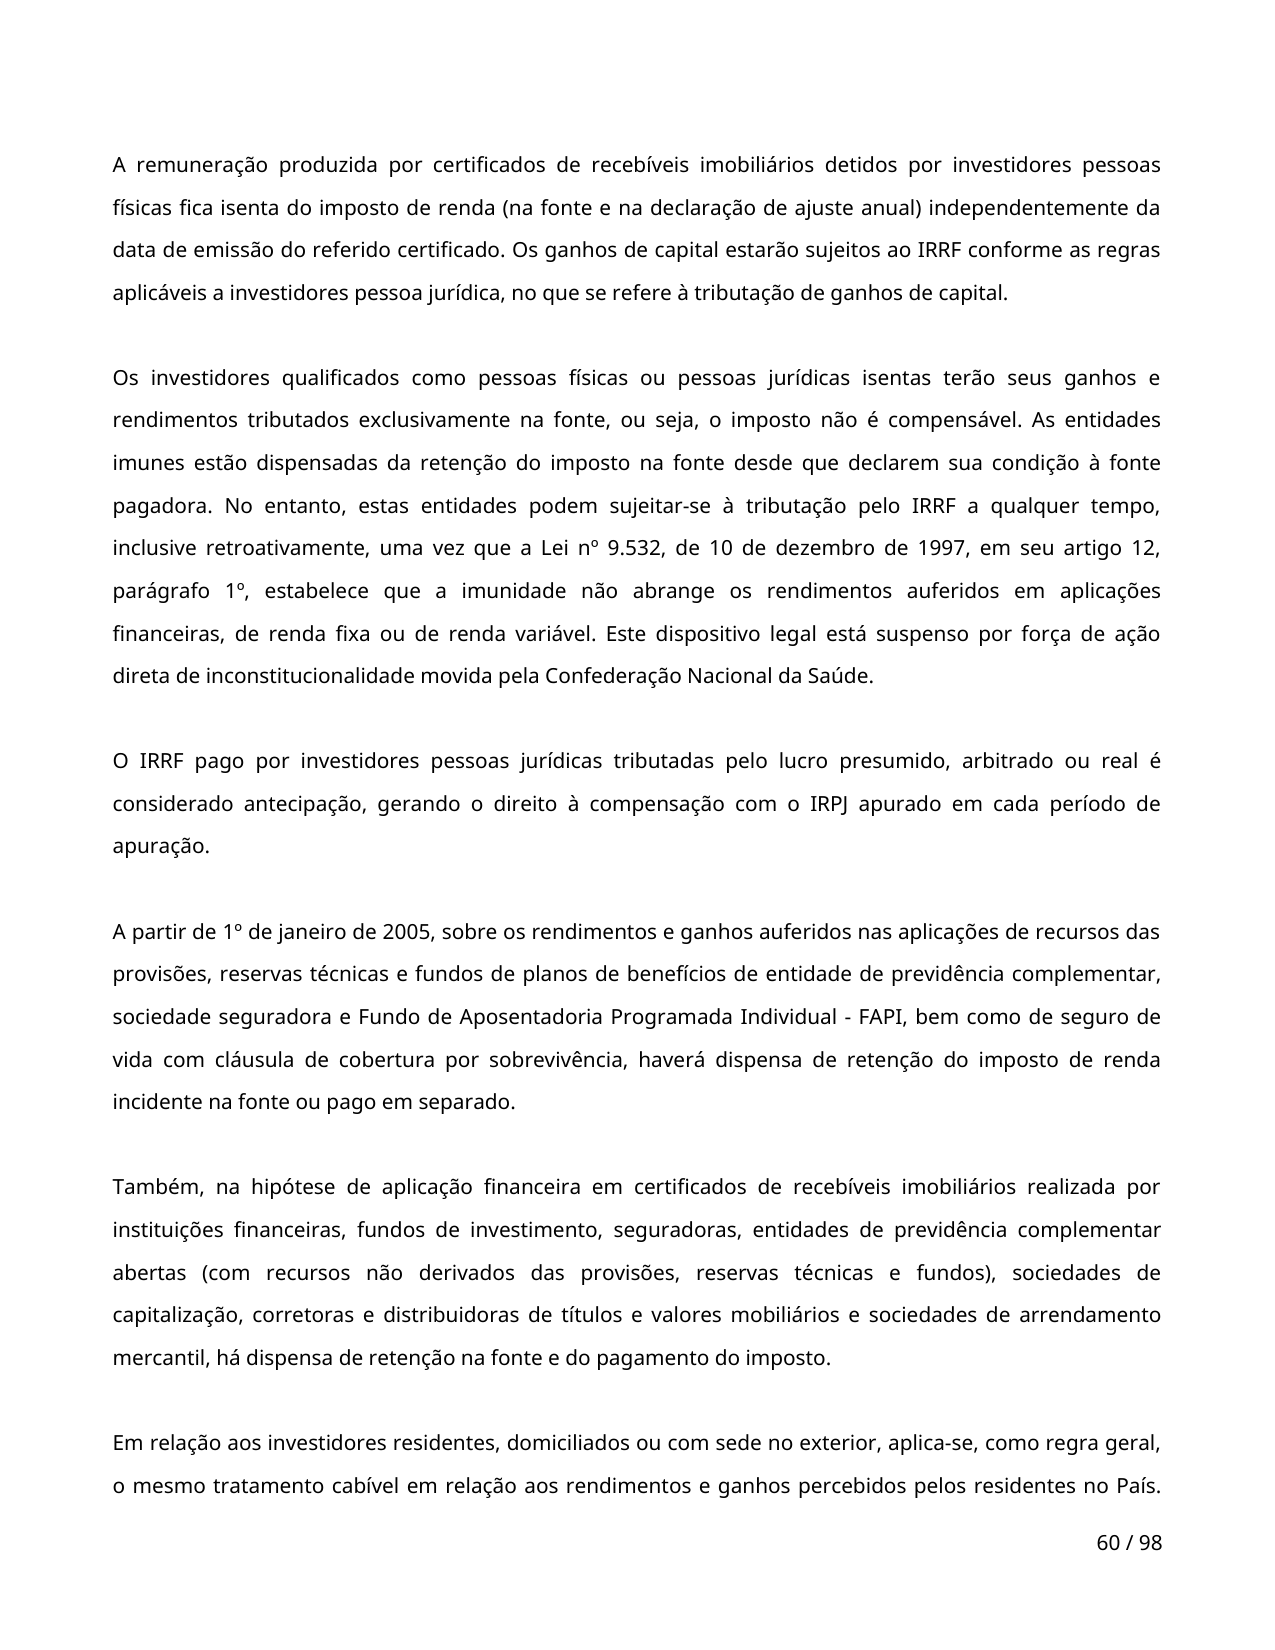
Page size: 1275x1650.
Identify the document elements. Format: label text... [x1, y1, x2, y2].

text A partir de 1º de janeiro de 2005, sobre os rendimentos e ganhos auferidos nas aplicações de recursos das provisões, reservas técnicas e fundos de planos de benefícios de entidade de previdência complementar, sociedade seguradora e Fundo de Aposentadoria Programada Individual - FAPI, bem como de seguro de vida com cláusula de cobertura por sobrevivência, haverá dispensa de retenção do imposto de renda incidente na fonte ou pago em separado. [112, 917, 1162, 1116]
text Também, na hipótese de aplicação financeira em certificados de recebíveis imobiliários realizada por instituições financeiras, fundos de investimento, seguradoras, entidades de previdência complementar abertas (com recursos não derivados das provisões, reservas técnicas e fundos), sociedades de capitalização, corretoras e distribuidoras de títulos e valores mobiliários e sociedades de arrendamento mercantil, há dispensa de retenção na fonte e do pagamento do imposto. [112, 1172, 1162, 1371]
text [112, 1428, 1162, 1499]
text Os investidores qualificados como pessoas físicas ou pessoas jurídicas isentas terão seus ganhos e rendimentos tributados exclusivamente na fonte, ou seja, o imposto não é compensável. As entidades imunes estão dispensadas da retenção do imposto na fonte desde que declarem sua condição à fonte pagadora. No entanto, estas entidades podem sujeitar-se à tributação pelo IRRF a qualquer tempo, inclusive retroativamente, uma vez que a Lei nº 9.532, de 10 de dezembro de 1997, em seu artigo 12, parágrafo 1º, estabelece que a imunidade não abrange os rendimentos auferidos em aplicações financeiras, de renda fixa ou de renda variável. Este dispositivo legal está suspenso por força de ação direta de inconstitucionalidade movida pela Confederação Nacional da Saúde. [112, 363, 1162, 690]
text A remuneração produzida por certificados de recebíveis imobiliários detidos por investidores pessoas físicas fica isenta do imposto de renda (na fonte e na declaração de ajuste anual) independentemente da data de emissão do referido certificado. Os ganhos de capital estarão sujeitos ao IRRF conforme as regras aplicáveis a investidores pessoa jurídica, no que se refere à tributação de ganhos de capital. [112, 150, 1162, 306]
text O IRRF pago por investidores pessoas jurídicas tributadas pelo lucro presumido, arbitrado ou real é considerado antecipação, gerando o direito à compensação com o IRPJ apurado em cada período de apuração. [112, 746, 1162, 860]
